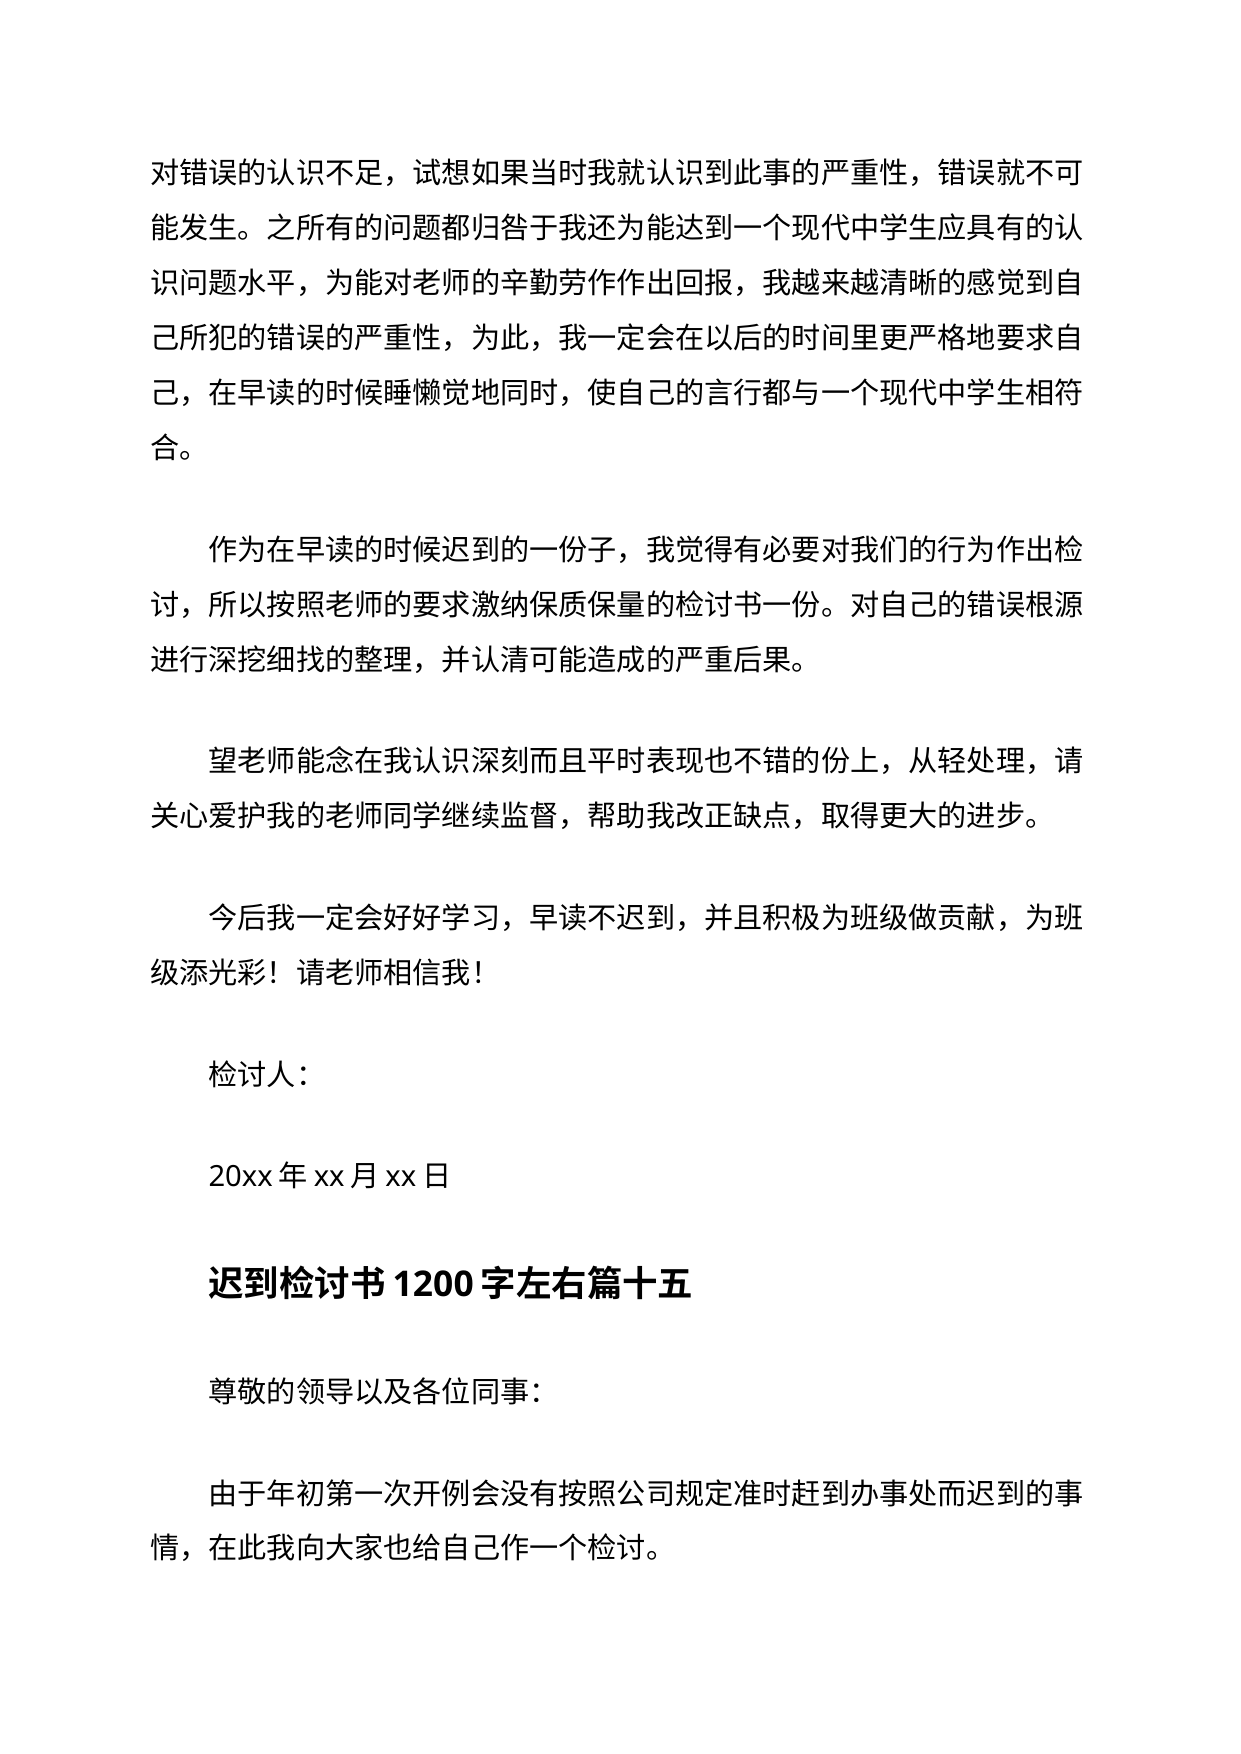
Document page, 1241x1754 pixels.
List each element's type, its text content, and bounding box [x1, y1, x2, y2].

text 作为在早读的时候迟到的一份子，我觉得有必要对我们的行为作出检讨，所以按照老师的要求激纳保质保量的检讨书一份。对自己的错误根源进行深挖细找的整理，并认清可能造成的严重后果。 [150, 526, 1090, 678]
text 由于年初第一次开例会没有按照公司规定准时赶到办事处而迟到的事情，在此我向大家也给自己作一个检讨。 [150, 1470, 1090, 1567]
text 尊敬的领导以及各位同事： [150, 1368, 1090, 1411]
text 检讨人： [150, 1051, 1090, 1093]
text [150, 150, 1090, 467]
text 迟到检讨书1200字左右篇十五 [150, 1255, 1090, 1306]
text 今后我一定会好好学习，早读不迟到，并且积极为班级做贡献，为班级添光彩！请老师相信我！ [150, 894, 1090, 992]
text 20xx年xx月xx日 [150, 1153, 1090, 1195]
text 望老师能念在我认识深刻而且平时表现也不错的份上，从轻处理，请关心爱护我的老师同学继续监督，帮助我改正缺点，取得更大的进步。 [150, 738, 1090, 835]
